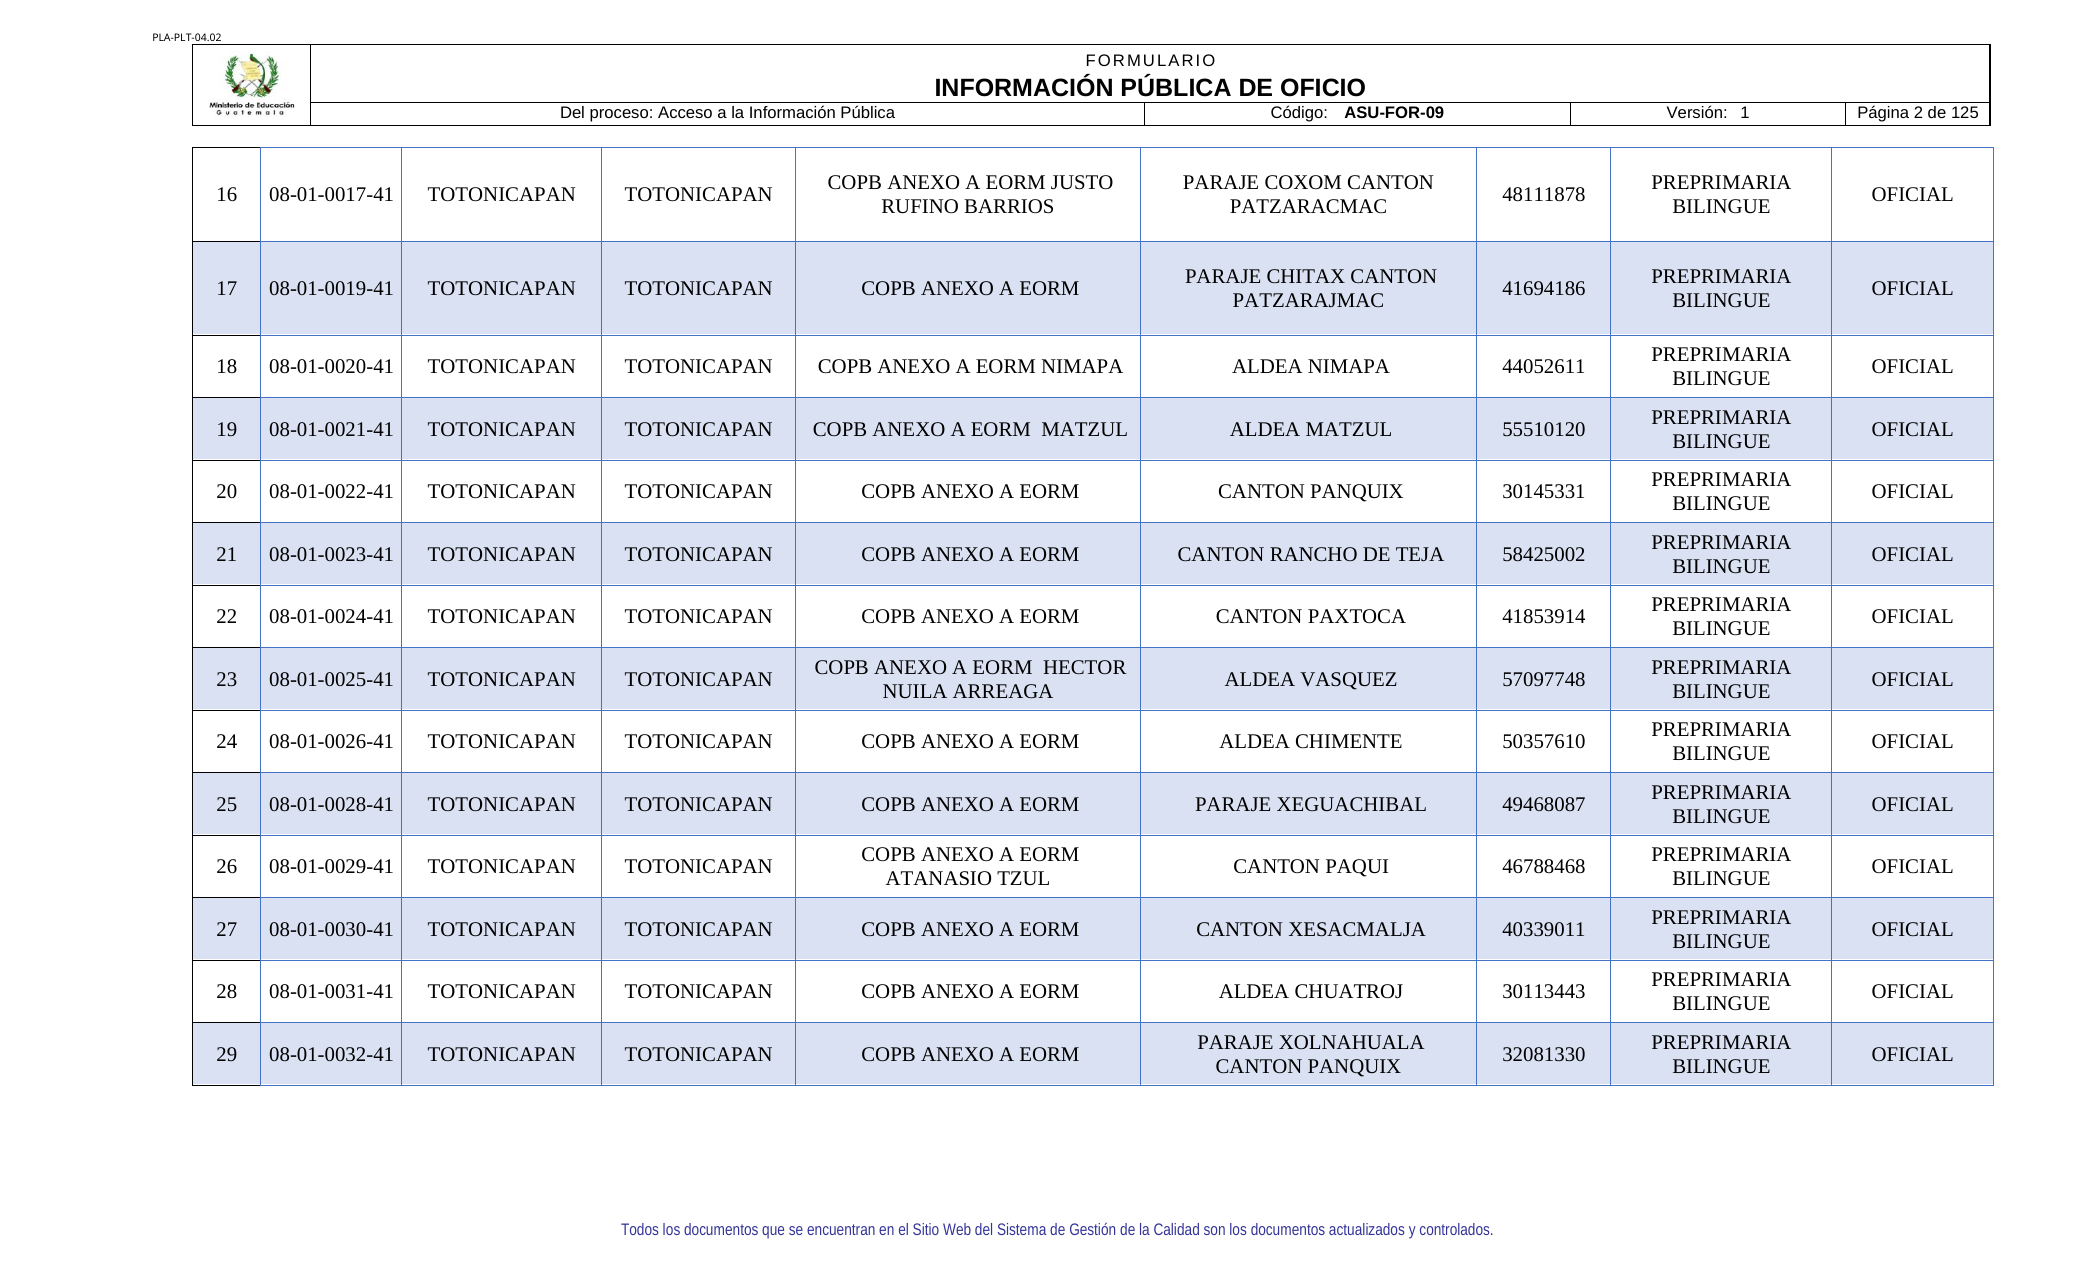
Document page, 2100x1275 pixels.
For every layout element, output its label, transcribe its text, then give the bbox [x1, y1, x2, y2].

table_cell PARAJE COXOM CANTON PATZARACMAC [1141, 148, 1476, 241]
table_cell PREPRIMARIA BILINGUE [1611, 711, 1831, 772]
table_cell 30145331 [1477, 461, 1610, 522]
table_cell CANTON XESACMALJA [1141, 898, 1476, 959]
table_cell PREPRIMARIA BILINGUE [1611, 961, 1831, 1022]
table_cell TOTONICAPAN [402, 898, 601, 959]
table_cell PREPRIMARIA BILINGUE [1611, 242, 1831, 334]
table_cell 48111878 [1477, 148, 1610, 241]
table_cell 08-01-0023-41 [261, 523, 401, 584]
table_cell CANTON RANCHO DE TEJA [1141, 523, 1476, 584]
table_cell TOTONICAPAN [402, 648, 601, 709]
table_cell CANTON PAQUI [1141, 836, 1476, 897]
table_cell 46788468 [1477, 836, 1610, 897]
table_cell OFICIAL [1832, 242, 1993, 334]
table_cell OFICIAL [1832, 398, 1993, 459]
table_cell TOTONICAPAN [602, 242, 795, 334]
table_cell 08-01-0032-41 [261, 1023, 401, 1084]
table_cell ALDEA VASQUEZ [1141, 648, 1476, 709]
table_cell TOTONICAPAN [402, 148, 601, 241]
table_cell OFICIAL [1832, 773, 1993, 834]
table_cell 27 [193, 898, 260, 959]
table_cell TOTONICAPAN [402, 398, 601, 459]
table_cell 08-01-0019-41 [261, 242, 401, 334]
table_cell TOTONICAPAN [602, 1023, 795, 1084]
table_cell 18 [193, 336, 260, 397]
table_cell TOTONICAPAN [602, 461, 795, 522]
table_cell TOTONICAPAN [402, 961, 601, 1022]
table_cell 29 [193, 1023, 260, 1084]
table_cell 22 [193, 586, 260, 647]
table_cell PREPRIMARIA BILINGUE [1611, 523, 1831, 584]
table_cell COPB ANEXO A EORM [796, 961, 1140, 1022]
table_cell TOTONICAPAN [402, 711, 601, 772]
table_cell PREPRIMARIA BILINGUE [1611, 773, 1831, 834]
table_cell 44052611 [1477, 336, 1610, 397]
table_cell CANTON PAXTOCA [1141, 586, 1476, 647]
table_cell OFICIAL [1832, 836, 1993, 897]
table_cell 24 [193, 711, 260, 772]
table_cell COPB ANEXO A EORM [796, 461, 1140, 522]
table_cell OFICIAL [1832, 961, 1993, 1022]
table_cell COPB ANEXO A EORM MATZUL [796, 398, 1140, 459]
table_cell TOTONICAPAN [402, 773, 601, 834]
table_cell 08-01-0017-41 [261, 148, 401, 241]
table_cell COPB ANEXO A EORM [796, 523, 1140, 584]
table_cell TOTONICAPAN [602, 711, 795, 772]
table_cell TOTONICAPAN [602, 586, 795, 647]
table_cell PREPRIMARIA BILINGUE [1611, 148, 1831, 241]
table_cell TOTONICAPAN [602, 523, 795, 584]
table_cell OFICIAL [1832, 461, 1993, 522]
table_cell OFICIAL [1832, 648, 1993, 709]
table_cell ALDEA MATZUL [1141, 398, 1476, 459]
table_cell PREPRIMARIA BILINGUE [1611, 586, 1831, 647]
table_cell COPB ANEXO A EORM [796, 711, 1140, 772]
table_cell 57097748 [1477, 648, 1610, 709]
table_cell 08-01-0024-41 [261, 586, 401, 647]
table_cell COPB ANEXO A EORM [796, 1023, 1140, 1084]
table_cell PARAJE CHITAX CANTON PATZARAJMAC [1141, 242, 1476, 334]
table_cell 23 [193, 648, 260, 709]
table_cell TOTONICAPAN [402, 586, 601, 647]
table_cell 30113443 [1477, 961, 1610, 1022]
table_cell OFICIAL [1832, 711, 1993, 772]
picture [208, 51, 295, 117]
table_cell COPB ANEXO A EORM [796, 586, 1140, 647]
table_cell 08-01-0022-41 [261, 461, 401, 522]
table_cell 55510120 [1477, 398, 1610, 459]
table_cell TOTONICAPAN [602, 961, 795, 1022]
table_cell 58425002 [1477, 523, 1610, 584]
table_cell COPB ANEXO A EORM ATANASIO TZUL [796, 836, 1140, 897]
table_cell 08-01-0031-41 [261, 961, 401, 1022]
table_cell TOTONICAPAN [602, 648, 795, 709]
table_cell TOTONICAPAN [402, 523, 601, 584]
table_cell 19 [193, 398, 260, 459]
table_cell PREPRIMARIA BILINGUE [1611, 336, 1831, 397]
table_cell 20 [193, 461, 260, 522]
table_cell 21 [193, 523, 260, 584]
table_cell TOTONICAPAN [402, 336, 601, 397]
table_cell COPB ANEXO A EORM JUSTO RUFINO BARRIOS [796, 148, 1140, 241]
table_cell PREPRIMARIA BILINGUE [1611, 898, 1831, 959]
table_cell 28 [193, 961, 260, 1022]
table_cell COPB ANEXO A EORM [796, 242, 1140, 334]
table_cell PREPRIMARIA BILINGUE [1611, 1023, 1831, 1084]
table_cell OFICIAL [1832, 336, 1993, 397]
table_cell 41853914 [1477, 586, 1610, 647]
table_cell COPB ANEXO A EORM [796, 898, 1140, 959]
table_cell ALDEA CHUATROJ [1141, 961, 1476, 1022]
table_cell TOTONICAPAN [402, 461, 601, 522]
table_cell 08-01-0030-41 [261, 898, 401, 959]
table_cell TOTONICAPAN [602, 898, 795, 959]
table_cell ALDEA NIMAPA [1141, 336, 1476, 397]
table_cell PREPRIMARIA BILINGUE [1611, 836, 1831, 897]
table_cell TOTONICAPAN [602, 336, 795, 397]
table_cell OFICIAL [1832, 148, 1993, 241]
table_cell TOTONICAPAN [402, 242, 601, 334]
table_cell COPB ANEXO A EORM HECTOR NUILA ARREAGA [796, 648, 1140, 709]
table_cell TOTONICAPAN [602, 148, 795, 241]
table_cell 40339011 [1477, 898, 1610, 959]
table_cell 41694186 [1477, 242, 1610, 334]
table_cell 08-01-0025-41 [261, 648, 401, 709]
table_cell OFICIAL [1832, 523, 1993, 584]
table_cell TOTONICAPAN [602, 398, 795, 459]
table_cell TOTONICAPAN [402, 1023, 601, 1084]
table_cell PARAJE XEGUACHIBAL [1141, 773, 1476, 834]
table_cell 26 [193, 836, 260, 897]
table_cell OFICIAL [1832, 586, 1993, 647]
table_cell 50357610 [1477, 711, 1610, 772]
table_cell PARAJE XOLNAHUALA CANTON PANQUIX [1141, 1023, 1476, 1084]
table_cell 16 [193, 148, 260, 241]
table_cell OFICIAL [1832, 898, 1993, 959]
table_cell 08-01-0028-41 [261, 773, 401, 834]
table_cell PREPRIMARIA BILINGUE [1611, 461, 1831, 522]
table_cell 08-01-0026-41 [261, 711, 401, 772]
table_cell 17 [193, 242, 260, 334]
table_cell 25 [193, 773, 260, 834]
table_cell PREPRIMARIA BILINGUE [1611, 398, 1831, 459]
table_cell OFICIAL [1832, 1023, 1993, 1084]
table_cell 49468087 [1477, 773, 1610, 834]
table_cell COPB ANEXO A EORM [796, 773, 1140, 834]
table_cell CANTON PANQUIX [1141, 461, 1476, 522]
table_cell 08-01-0020-41 [261, 336, 401, 397]
table_cell TOTONICAPAN [602, 836, 795, 897]
table_cell TOTONICAPAN [402, 836, 601, 897]
table_cell PREPRIMARIA BILINGUE [1611, 648, 1831, 709]
table_cell 08-01-0029-41 [261, 836, 401, 897]
table_cell 32081330 [1477, 1023, 1610, 1084]
table_cell TOTONICAPAN [602, 773, 795, 834]
table_cell 08-01-0021-41 [261, 398, 401, 459]
table_cell ALDEA CHIMENTE [1141, 711, 1476, 772]
table_cell COPB ANEXO A EORM NIMAPA [796, 336, 1140, 397]
